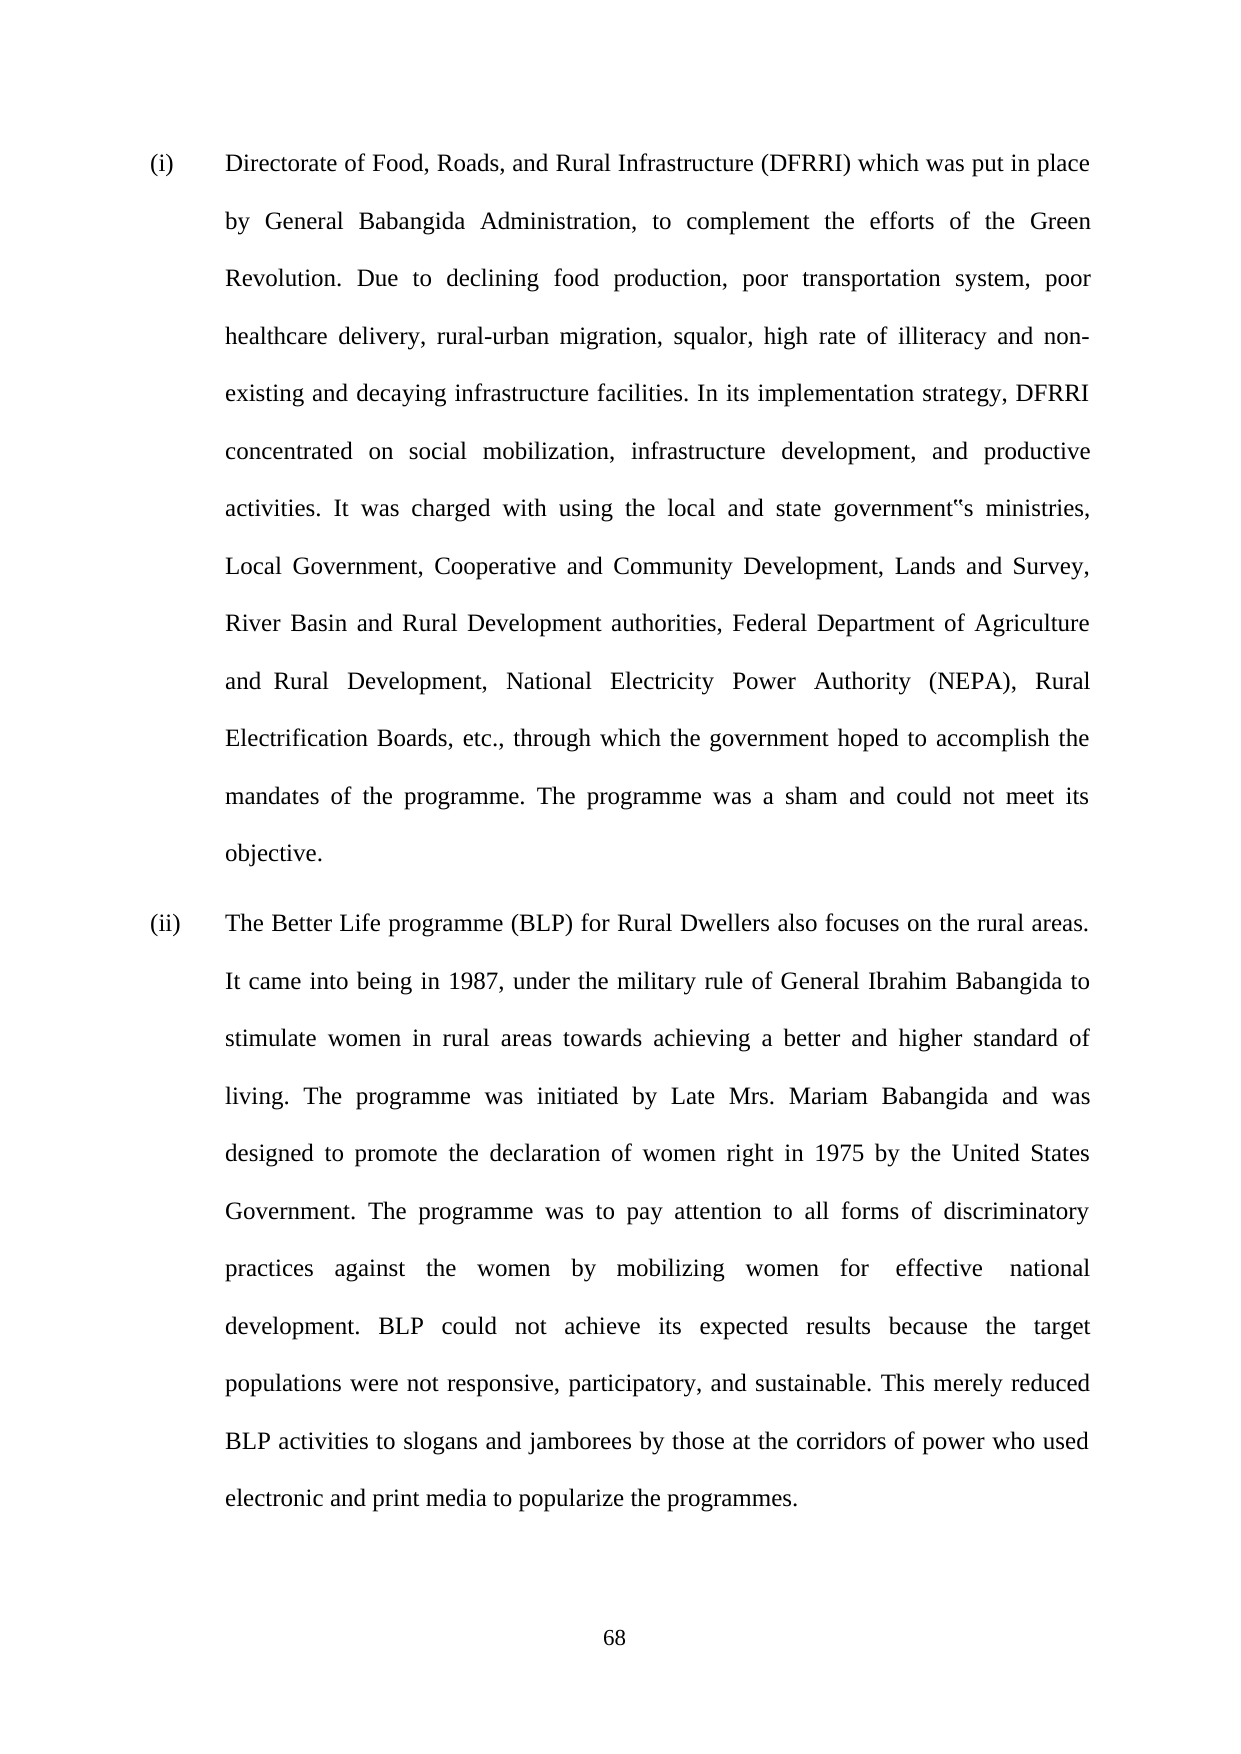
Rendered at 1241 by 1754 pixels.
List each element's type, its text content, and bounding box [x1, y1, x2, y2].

list Directorate of Food, Roads, and Rural Infrastructure (DFRRI) which was put in place by General Babangida Administration, to complement the efforts of the Green Revolution. Due to declining food production, poor transportation system, poor healthcare delivery, rural-urban migration, squalor, high rate of illiteracy and non- existing and decaying infrastructure facilities. In its implementation strategy, DFRRI concentrated on social mobilization, infrastructure development, and productive activities. It was charged with using the local and state government‟s ministries, Local Government, Cooperative and Community Development, Lands and Survey, River Basin and Rural Development authorities, Federal Department of Agriculture and Rural Development, National Electricity Power Authority (NEPA), Rural Electrification Boards, etc., through which the government hoped to accomplish the mandates of the programme. The programme was a sham and could not meet its objective. [150, 148, 1091, 867]
text It came into being in 1987, under the military rule of General Ibrahim Babangida to stimulate women in rural areas towards achieving a better and higher standard of living. The programme was initiated by Late Mrs. Mariam Babangida and was designed to promote the declaration of women right in 1975 by the United States Government. The programme was to pay attention to all forms of discriminatory practices against the women by mobilizing women for effective national development. BLP could not achieve its expected results because the target populations were not responsive, participatory, and sustainable. This merely reduced BLP activities to slogans and jamborees by those at the corridors of power who used electronic and print media to popularize the programmes. [225, 966, 1091, 1512]
list The Better Life programme (BLP) for Rural Dwellers also focuses on the rural areas. [150, 908, 1196, 937]
